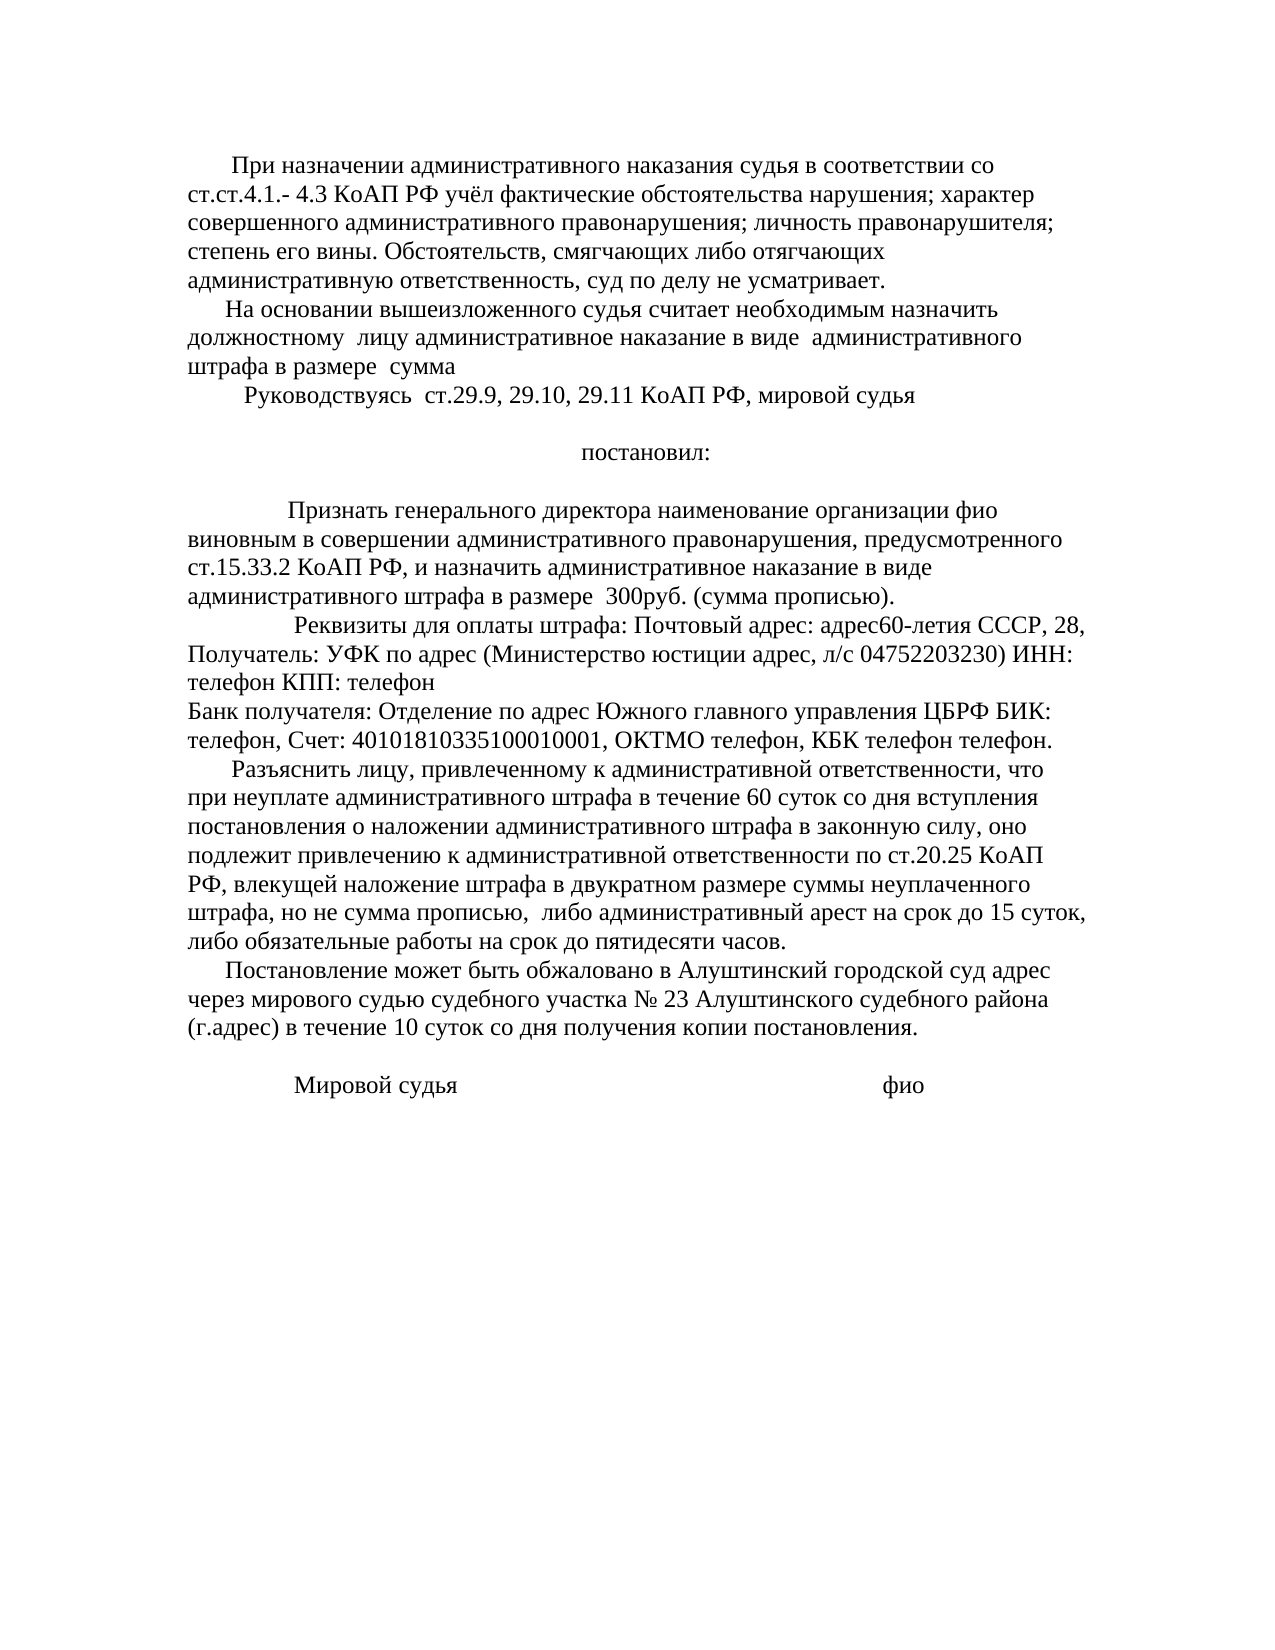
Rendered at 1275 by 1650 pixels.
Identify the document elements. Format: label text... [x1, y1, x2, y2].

text Признать генерального директора наименование организации фио виновным в совершении административного правонарушения, предусмотренного ст.15.33.2 КоАП РФ, и назначить административное наказание в виде административного штрафа в размере 300руб. (сумма прописью). [187, 495, 1087, 610]
text Разъяснить лицу, привлеченному к административной ответственности, что при неуплате административного штрафа в течение 60 суток со дня вступления постановления о наложении административного штрафа в законную силу, оно подлежит привлечению к административной ответственности по ст.20.25 КоАП РФ, влекущей наложение штрафа в двукратном размере суммы неуплаченного штрафа, но не сумма прописью, либо административный арест на срок до 15 суток, либо обязательные работы на срок до пятидесяти часов. [187, 754, 1087, 955]
text Банк получателя: Отделение по адрес Южного главного управления ЦБРФ БИК: телефон, Счет: 40101810335100010001, ОКТМО телефон, КБК телефон телефон. [187, 696, 1087, 754]
text постановил: [187, 437, 1087, 466]
text При назначении административного наказания судья в соответствии со ст.ст.4.1.- 4.3 КоАП РФ учёл фактические обстоятельства нарушения; характер совершенного административного правонарушения; личность правонарушителя; степень его вины. Обстоятельств, смягчающих либо отягчающих административную ответственность, суд по делу не усматривает. [187, 150, 1087, 294]
text На основании вышеизложенного судья считает необходимым назначить должностному лицу административное наказание в виде административного штрафа в размере сумма [187, 294, 1087, 380]
text Реквизиты для оплаты штрафа: Почтовый адрес: адрес60-летия СССР, 28, Получатель: УФК по адрес (Министерство юстиции адрес, л/с 04752203230) ИНН: телефон КПП: телефон [187, 610, 1087, 696]
text Мировой судья фио [187, 1070, 1087, 1099]
text Постановление может быть обжаловано в Алуштинский городской суд адрес через мирового судью судебного участка № 23 Алуштинского судебного района (г.адрес) в течение 10 суток со дня получения копии постановления. [187, 955, 1087, 1041]
text Руководствуясь ст.29.9, 29.10, 29.11 КоАП РФ, мировой судья [187, 380, 1087, 409]
